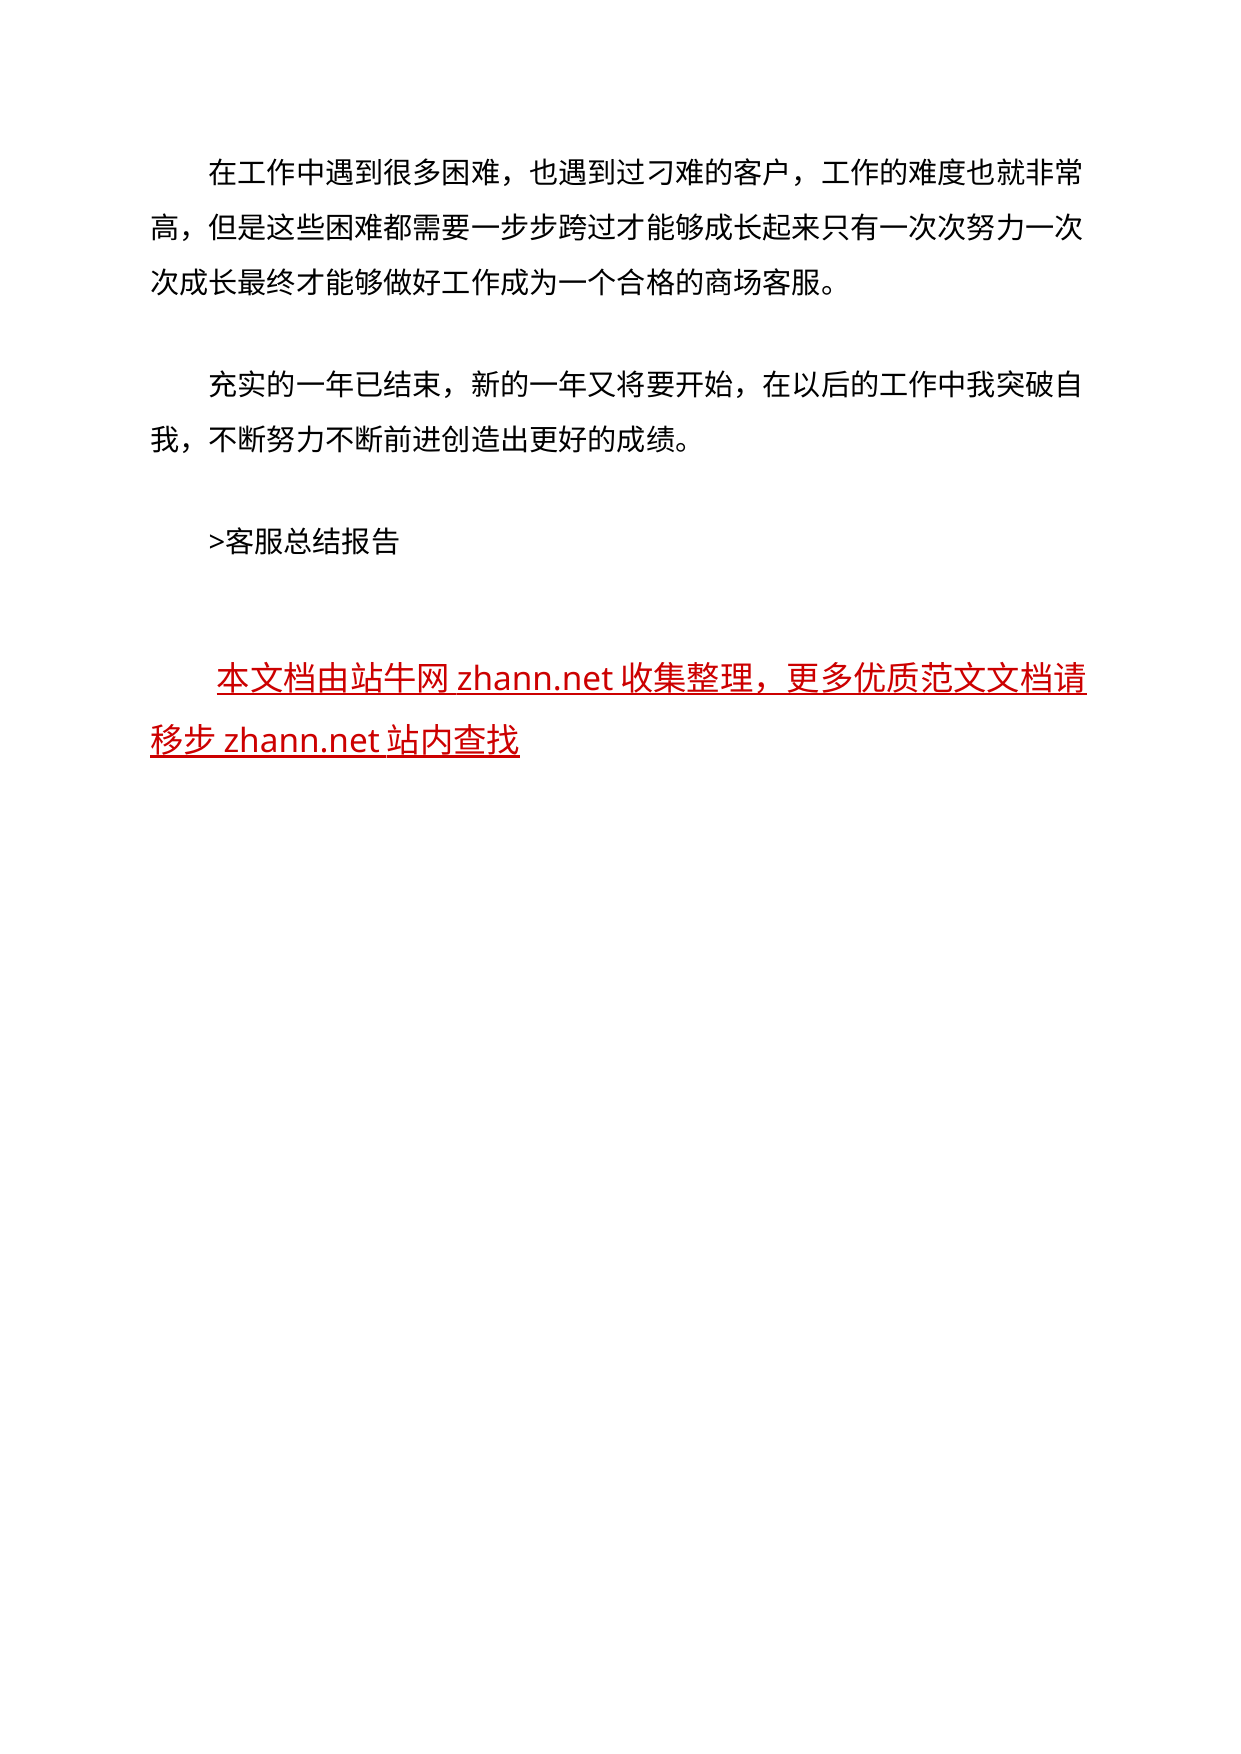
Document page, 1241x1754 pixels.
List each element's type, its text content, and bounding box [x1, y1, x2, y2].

text 本文档由站牛网zhann.net收集整理，更多优质范文文档请移步zhann.net站内查找 [150, 651, 1090, 763]
text >客服总结报告 [150, 518, 1090, 561]
text 充实的一年已结束，新的一年又将要开始，在以后的工作中我突破自我，不断努力不断前进创造出更好的成绩。 [150, 362, 1090, 459]
text 在工作中遇到很多困难，也遇到过刁难的客户，工作的难度也就非常高，但是这些困难都需要一步步跨过才能够成长起来只有一次次努力一次次成长最终才能够做好工作成为一个合格的商场客服。 [150, 150, 1090, 302]
